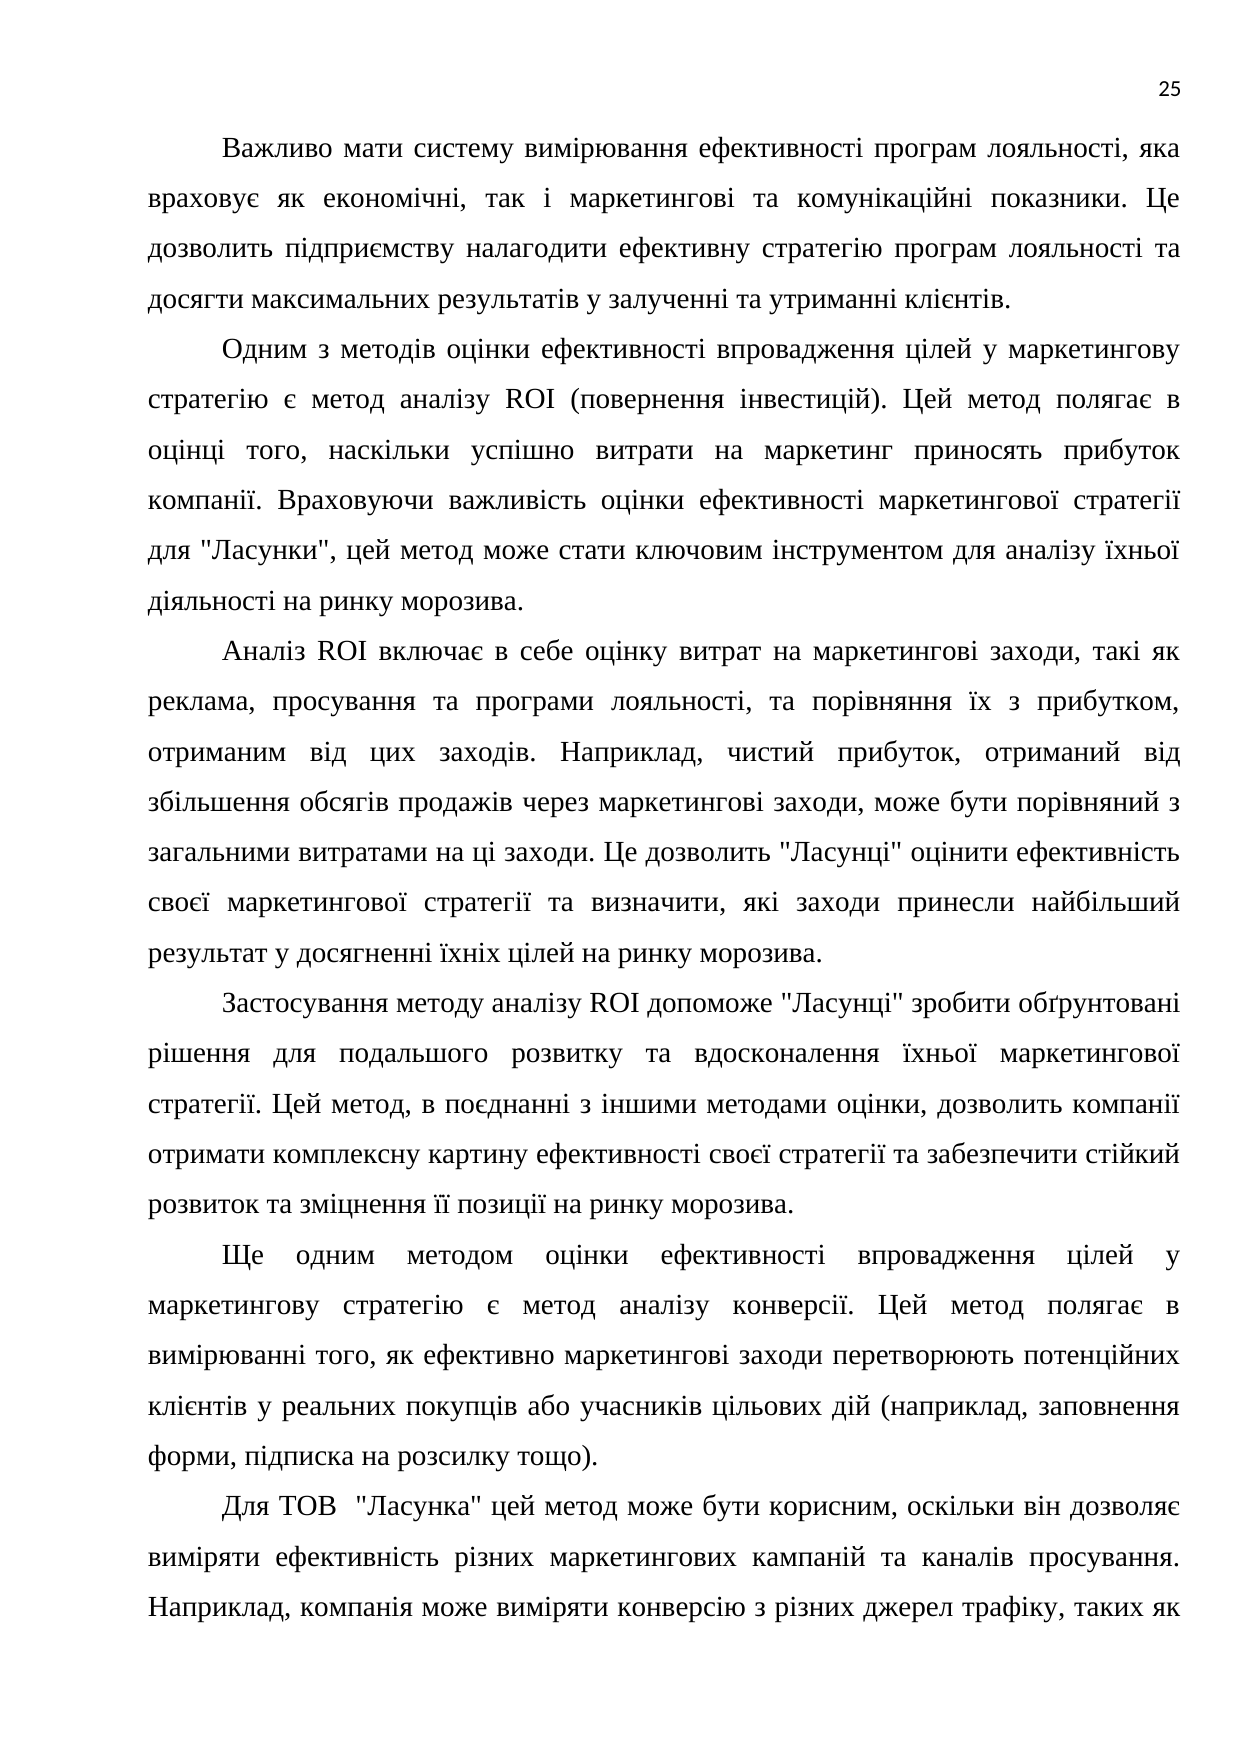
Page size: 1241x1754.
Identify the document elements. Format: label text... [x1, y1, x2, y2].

text Застосування методу аналізу ROI допоможе "Ласунці" зробити обґрунтовані рішення для подальшого розвитку та вдосконалення їхньої маркетингової стратегії. Цей метод, в поєднанні з іншими методами оцінки, дозволить компанії отримати комплексну картину ефективності своєї стратегії та забезпечити стійкий розвиток та зміцнення її позиції на ринку морозива. [148, 985, 1181, 1220]
text Важливо мати систему вимірювання ефективності програм лояльності, яка враховує як економічні, так і маркетингові та комунікаційні показники. Це дозволить підприємству налагодити ефективну стратегію програм лояльності та досягти максимальних результатів у залученні та утриманні клієнтів. [148, 130, 1181, 314]
text Аналіз ROI включає в себе оцінку витрат на маркетингові заходи, такі як реклама, просування та програми лояльності, та порівняння їх з прибутком, отриманим від цих заходів. Наприклад, чистий прибуток, отриманий від збільшення обсягів продажів через маркетингові заходи, може бути порівняний з загальними витратами на ці заходи. Це дозволить "Ласунці" оцінити ефективність своєї маркетингової стратегії та визначити, які заходи принесли найбільший результат у досягненні їхніх цілей на ринку морозива. [148, 633, 1181, 968]
text Одним з методів оцінки ефективності впровадження цілей у маркетингову стратегію є метод аналізу ROI (повернення інвестицій). Цей метод полягає в оцінці того, наскільки успішно витрати на маркетинг приносять прибуток компанії. Враховуючи важливість оцінки ефективності маркетингової стратегії для "Ласунки", цей метод може стати ключовим інструментом для аналізу їхньої діяльності на ринку морозива. [148, 331, 1181, 616]
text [148, 1488, 1181, 1622]
text Ще одним методом оцінки ефективності впровадження цілей у маркетингову стратегію є метод аналізу конверсії. Цей метод полягає в вимірюванні того, як ефективно маркетингові заходи перетворюють потенційних клієнтів у реальних покупців або учасників цільових дій (наприклад, заповнення форми, підписка на розсилку тощо). [148, 1237, 1181, 1472]
